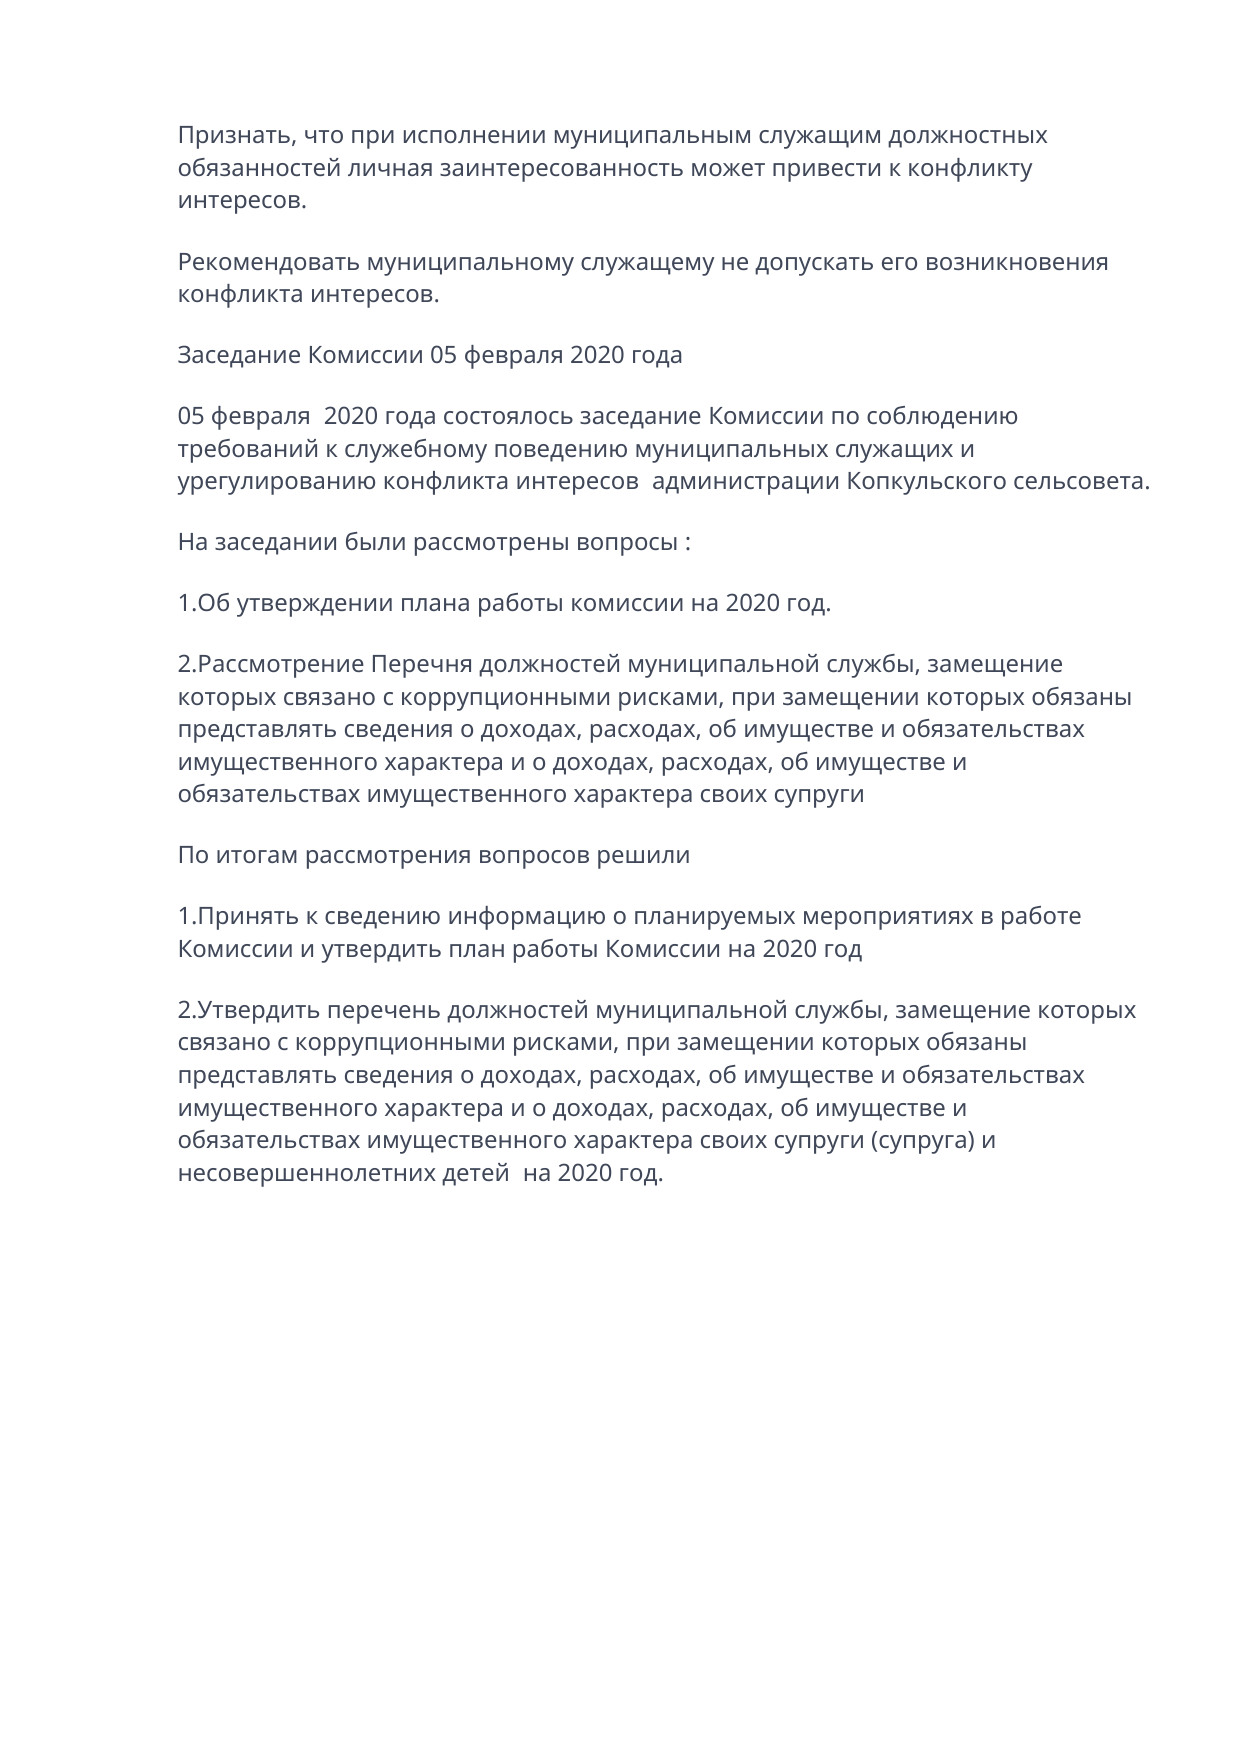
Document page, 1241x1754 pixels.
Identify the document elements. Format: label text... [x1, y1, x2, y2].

text 05 февраля 2020 года состоялось заседание Комиссии по соблюдению требований к служебному поведению муниципальных служащих и урегулированию конфликта интересов администрации Копкульского сельсовета. [177, 399, 1152, 497]
text Заседание Комиссии 05 февраля 2020 года [177, 338, 1152, 370]
text Рекомендовать муниципальному служащему не допускать его возникновения конфликта интересов. [177, 244, 1152, 309]
text Признать, что при исполнении муниципальным служащим должностных обязанностей личная заинтересованность может привести к конфликту интересов. [177, 118, 1152, 216]
text На заседании были рассмотрены вопросы : [177, 525, 1152, 557]
text 2.Утвердить перечень должностей муниципальной службы, замещение которых связано с коррупционными рисками, при замещении которых обязаны представлять сведения о доходах, расходах, об имуществе и обязательствах имущественного характера и о доходах, расходах, об имуществе и обязательствах имущественного характера своих супруги (супруга) и несовершеннолетних детей на 2020 год. [177, 993, 1152, 1188]
text 1.Принять к сведению информацию о планируемых мероприятиях в работе Комиссии и утвердить план работы Комиссии на 2020 год [177, 899, 1152, 964]
text 1.Об утверждении плана работы комиссии на 2020 год. [177, 586, 1152, 618]
text По итогам рассмотрения вопросов решили [177, 838, 1152, 871]
text 2.Рассмотрение Перечня должностей муниципальной службы, замещение которых связано с коррупционными рисками, при замещении которых обязаны представлять сведения о доходах, расходах, об имуществе и обязательствах имущественного характера и о доходах, расходах, об имуществе и обязательствах имущественного характера своих супруги [177, 647, 1152, 810]
